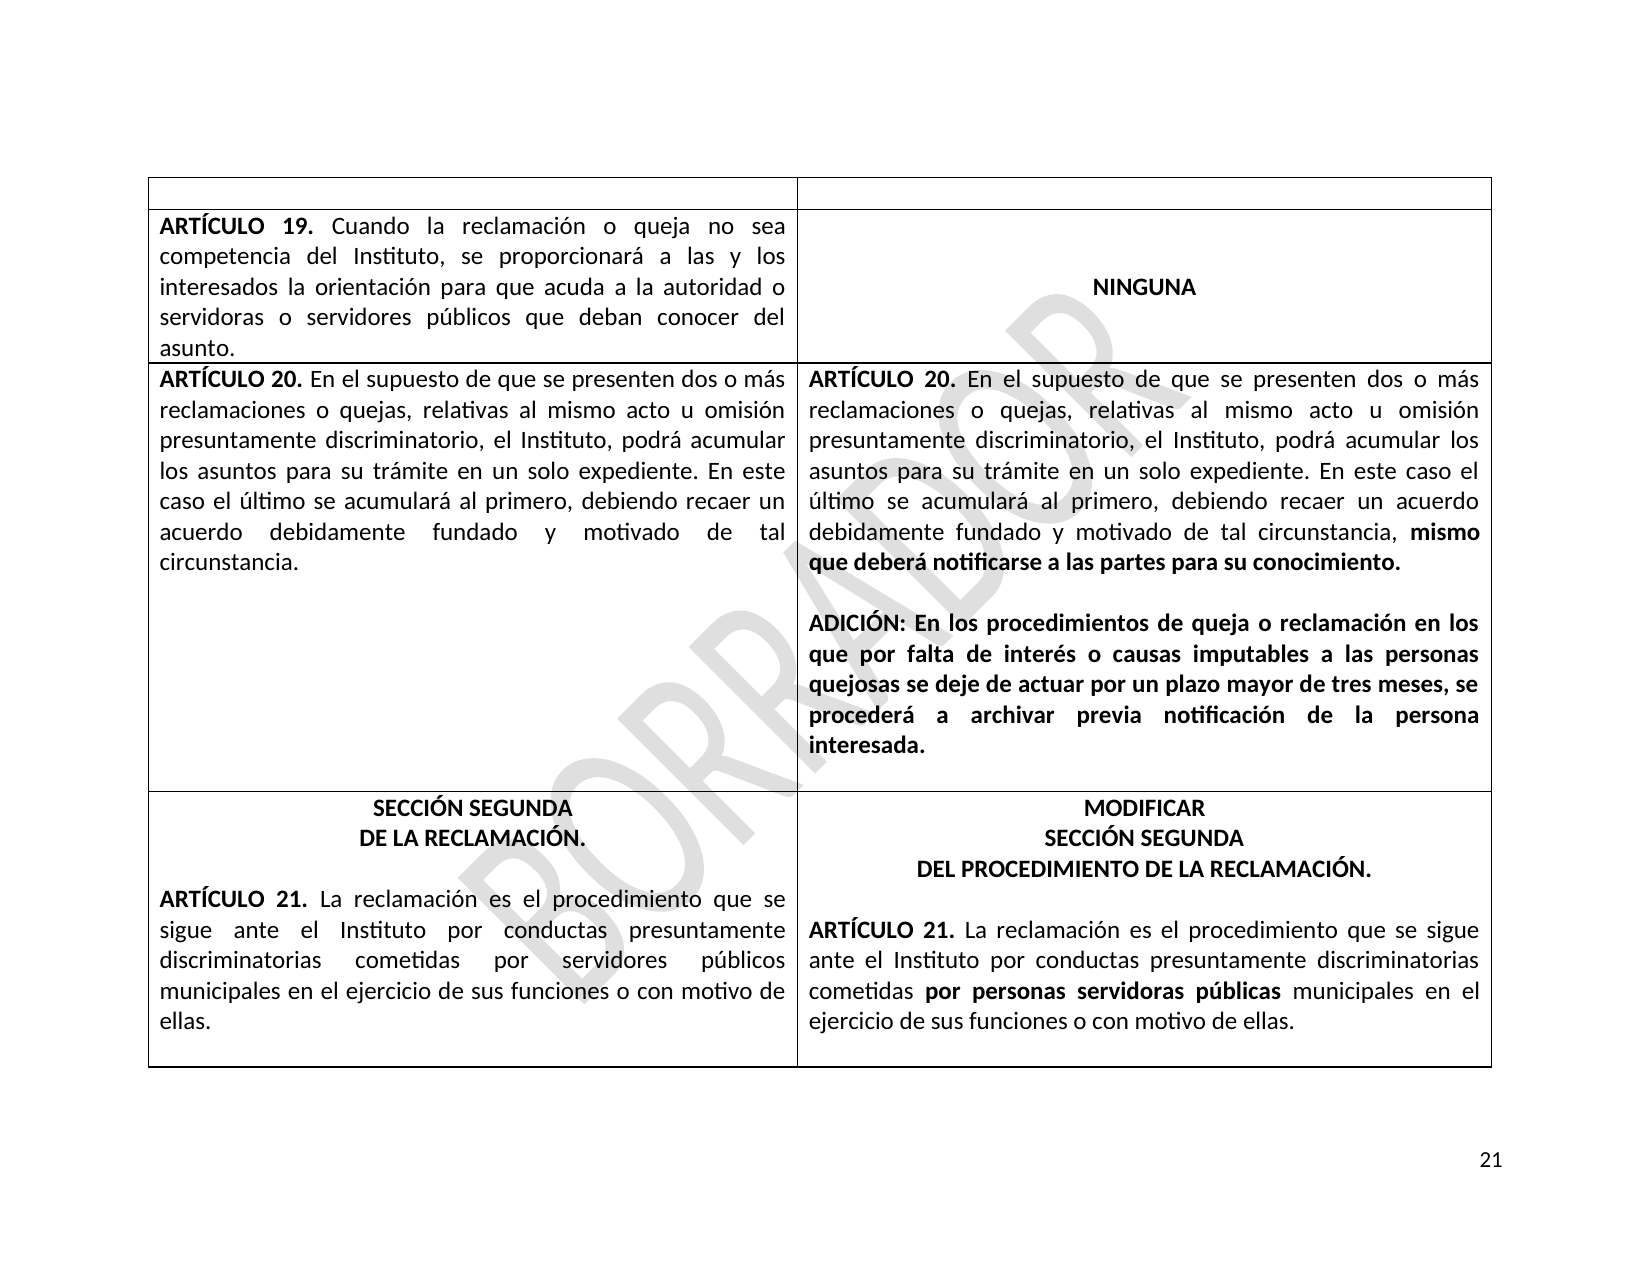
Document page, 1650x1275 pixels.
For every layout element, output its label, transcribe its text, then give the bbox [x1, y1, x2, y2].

table_cell ARTÍCULO 20. En el supuesto de que se presenten dos o más reclamaciones o quejas, relativas al mismo acto u omisión presuntamente discriminatorio, el Instituto, podrá acumular los asuntos para su trámite en un solo expediente. En este caso el último se acumulará al primero, debiendo recaer un acuerdo debidamente fundado y motivado de tal circunstancia. [149, 364, 797, 791]
table_cell ARTÍCULO 19. Cuando la reclamación o queja no sea competencia del Instituto, se proporcionará a las y los interesados la orientación para que acuda a la autoridad o servidoras o servidores públicos que deban conocer del asunto. [149, 210, 797, 362]
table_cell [149, 178, 797, 209]
table_cell MODIFICAR SECCIÓN SEGUNDA DEL PROCEDIMIENTO DE LA RECLAMACIÓN. ARTÍCULO 21. La reclamación es el procedimiento que se sigue ante el Instituto por conductas presuntamente discriminatorias cometidas por personas servidoras públicas municipales en el ejercicio de sus funciones o con motivo de ellas. [798, 792, 1491, 1066]
table_cell ARTÍCULO 20. En el supuesto de que se presenten dos o más reclamaciones o quejas, relativas al mismo acto u omisión presuntamente discriminatorio, el Instituto, podrá acumular los asuntos para su trámite en un solo expediente. En este caso el último se acumulará al primero, debiendo recaer un acuerdo debidamente fundado y motivado de tal circunstancia, mismo que deberá notificarse a las partes para su conocimiento. ADICIÓN: En los procedimientos de queja o reclamación en los que por falta de interés o causas imputables a las personas quejosas se deje de actuar por un plazo mayor de tres meses, se procederá a archivar previa notificación de la persona interesada. [798, 364, 1491, 791]
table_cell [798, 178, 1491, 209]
table_cell NINGUNA [798, 210, 1491, 362]
table_cell SECCIÓN SEGUNDA DE LA RECLAMACIÓN. ARTÍCULO 21. La reclamación es el procedimiento que se sigue ante el Instituto por conductas presuntamente discriminatorias cometidas por servidores públicos municipales en el ejercicio de sus funciones o con motivo de ellas. [149, 792, 797, 1066]
